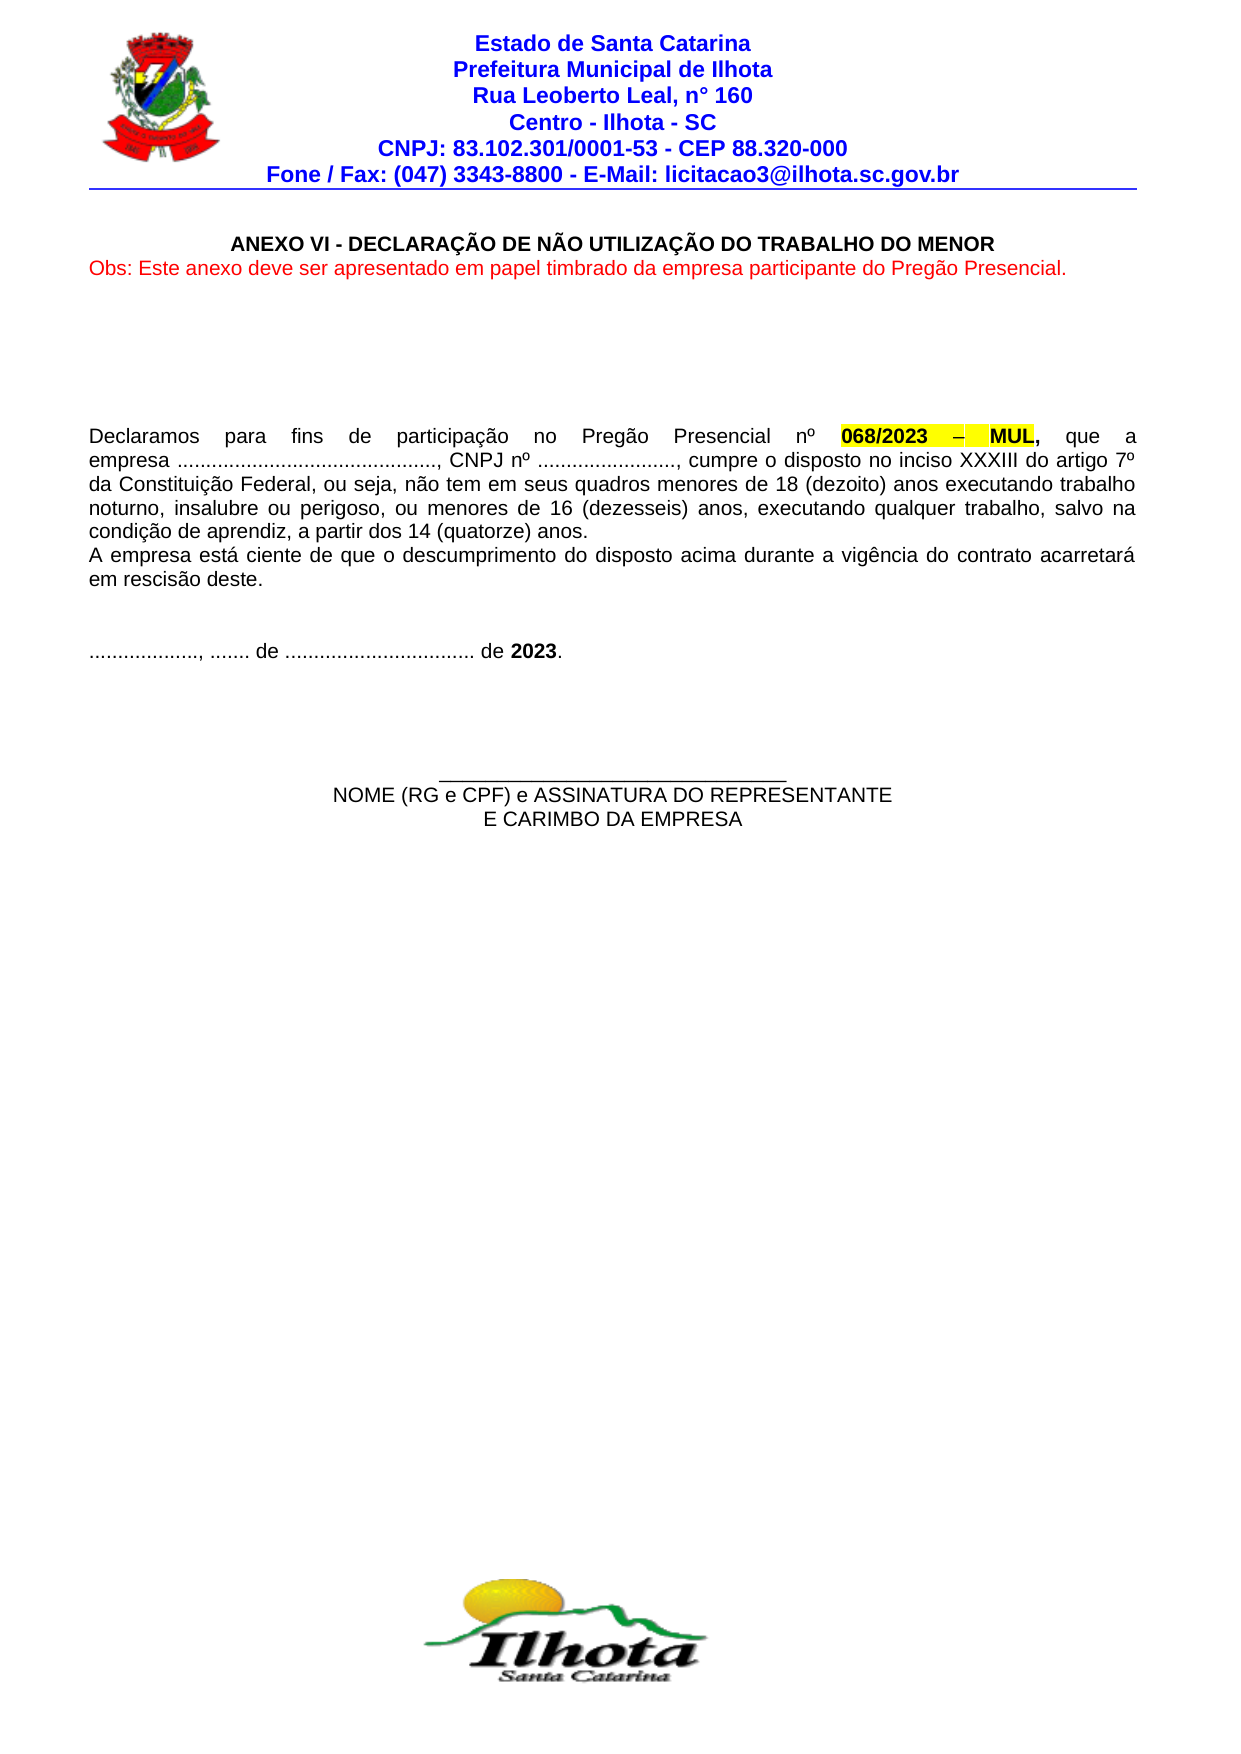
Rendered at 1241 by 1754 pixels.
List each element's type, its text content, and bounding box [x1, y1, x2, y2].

text ..................., ....... de ................................. de 2023. [88, 639, 1137, 663]
text E CARIMBO DA EMPRESA [88, 807, 1137, 831]
picture [97, 30, 228, 170]
text A empresa está ciente de que o descumprimento do disposto acima durante a vigência do contrato acarretará em rescisão deste. [88, 543, 1137, 591]
text Declaramos para fins de participação no Pregão Presencial nº 068/2023 – MUL, que a empresa ............................................., CNPJ nº ........................, cumpre o disposto no inciso XXXIII do artigo 7º da Constituição Federal, ou seja, não tem em seus quadros menores de 18 (dezoito) anos executando trabalho noturno, insalubre ou perigoso, ou menores de 16 (dezesseis) anos, executando qualquer trabalho, salvo na condição de aprendiz, a partir dos 14 (quatorze) anos. [88, 423, 1137, 543]
text NOME (RG e CPF) e ASSINATURA DO REPRESENTANTE [88, 783, 1137, 807]
picture [421, 1579, 710, 1685]
text Obs: Este anexo deve ser apresentado em papel timbrado da empresa participante do Pregão Presencial. [88, 256, 1137, 280]
text ANEXO VI - DECLARAÇÃO DE NÃO UTILIZAÇÃO DO TRABALHO DO MENOR [88, 232, 1137, 256]
text ______________________________ [88, 759, 1137, 783]
